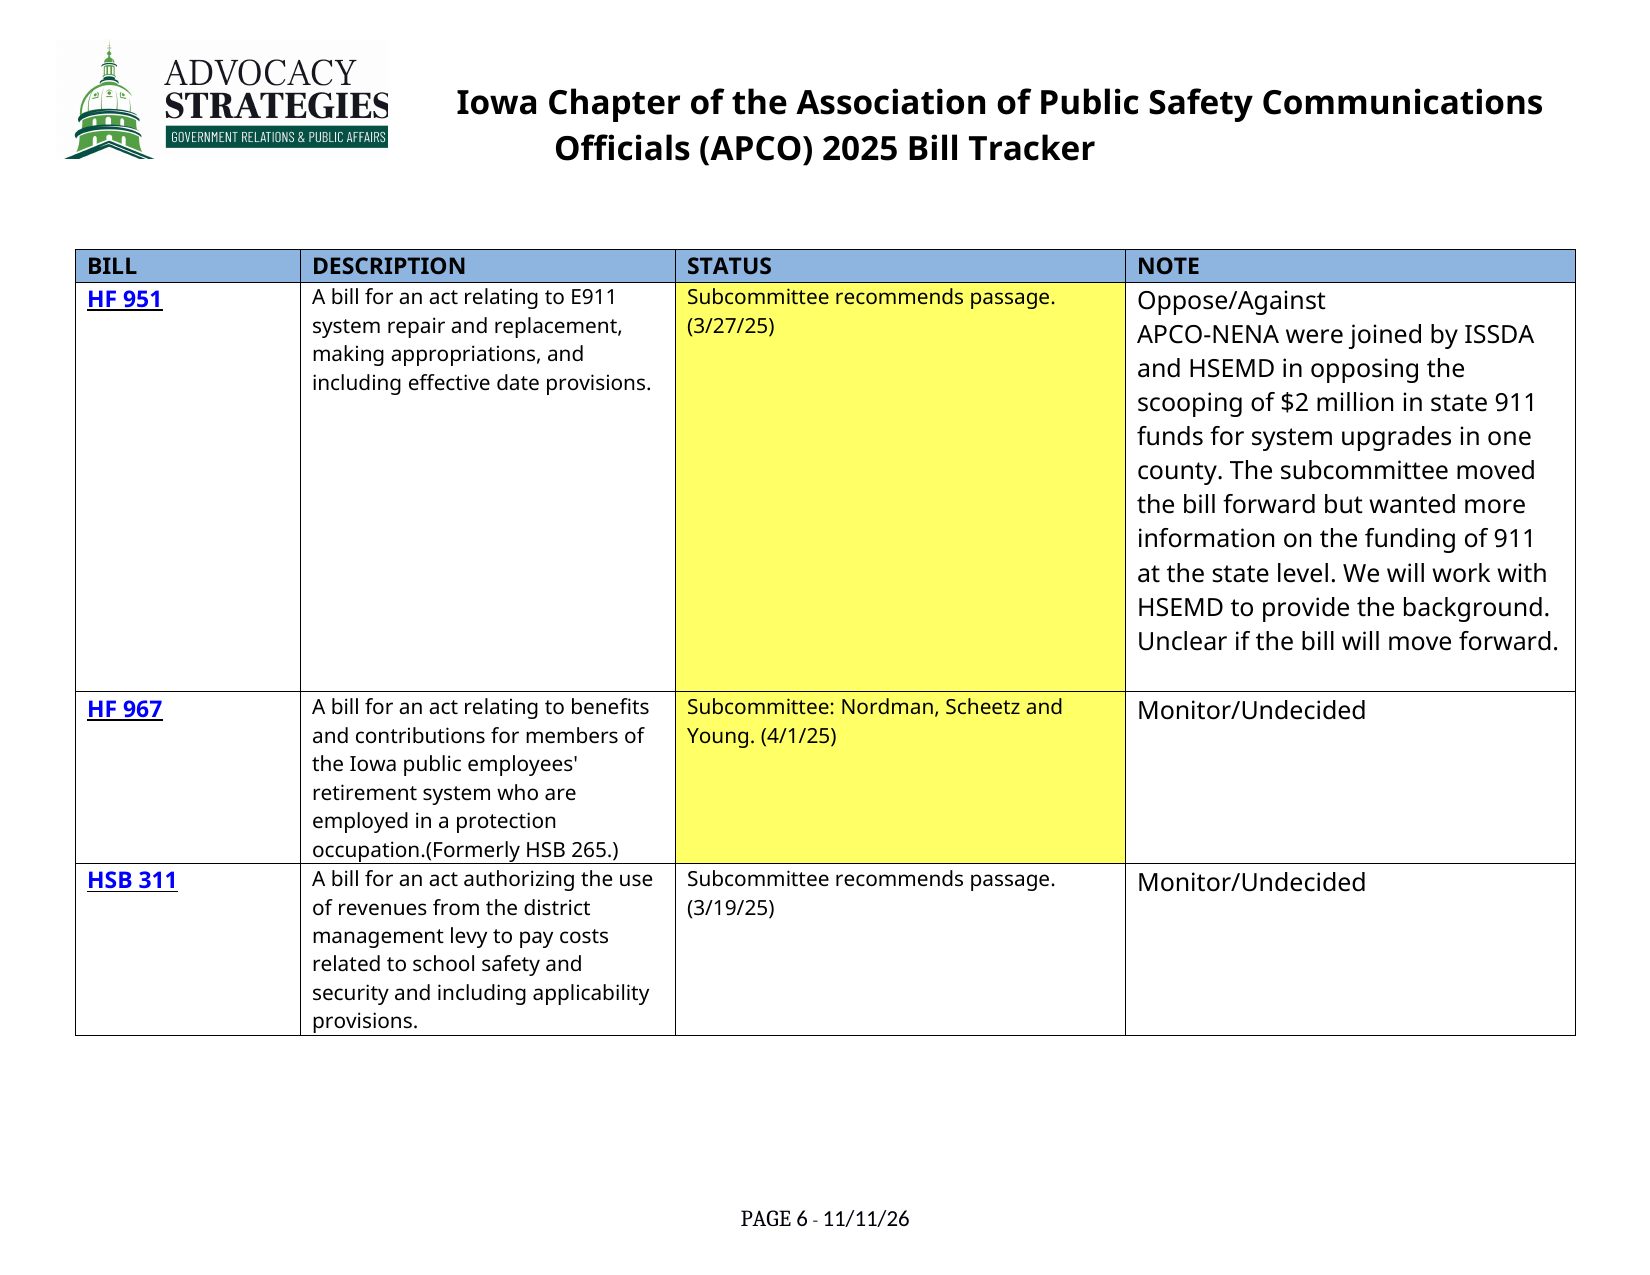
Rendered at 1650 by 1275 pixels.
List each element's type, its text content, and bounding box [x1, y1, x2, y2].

picture [56, 39, 389, 159]
table_header STATUS [676, 250, 1125, 282]
table_cell A bill for an act relating to E911 system repair and replacement, making appropriations, and including effective date provisions. [301, 283, 675, 691]
table_header NOTE [1126, 250, 1575, 282]
table_cell HF 951 [76, 283, 300, 691]
table_cell Subcommittee recommends passage. (3/27/25) [676, 283, 1125, 691]
table_cell Monitor/Undecided [1126, 692, 1575, 863]
table_header BILL [76, 250, 300, 282]
table_cell A bill for an act relating to benefits and contributions for members of the Iowa public employees' retirement system who are employed in a protection occupation.(Formerly HSB 265.) [301, 692, 675, 863]
table_cell Subcommittee: Nordman, Scheetz and Young. (4/1/25) [676, 692, 1125, 863]
table_cell Oppose/Against APCO-NENA were joined by ISSDA and HSEMD in opposing the scooping of $2 million in state 911 funds for system upgrades in one county. The subcommittee moved the bill forward but wanted more information on the funding of 911 at the state level. We will work with HSEMD to provide the background. Unclear if the bill will move forward. [1126, 283, 1575, 691]
table_cell A bill for an act authorizing the use of revenues from the district management levy to pay costs related to school safety and security and including applicability provisions. [301, 864, 675, 1035]
table_cell HSB 311 [76, 864, 300, 1035]
table_cell HF 967 [76, 692, 300, 863]
table_cell Monitor/Undecided [1126, 864, 1575, 1035]
table_cell Subcommittee recommends passage. (3/19/25) [676, 864, 1125, 1035]
table_header DESCRIPTION [301, 250, 675, 282]
